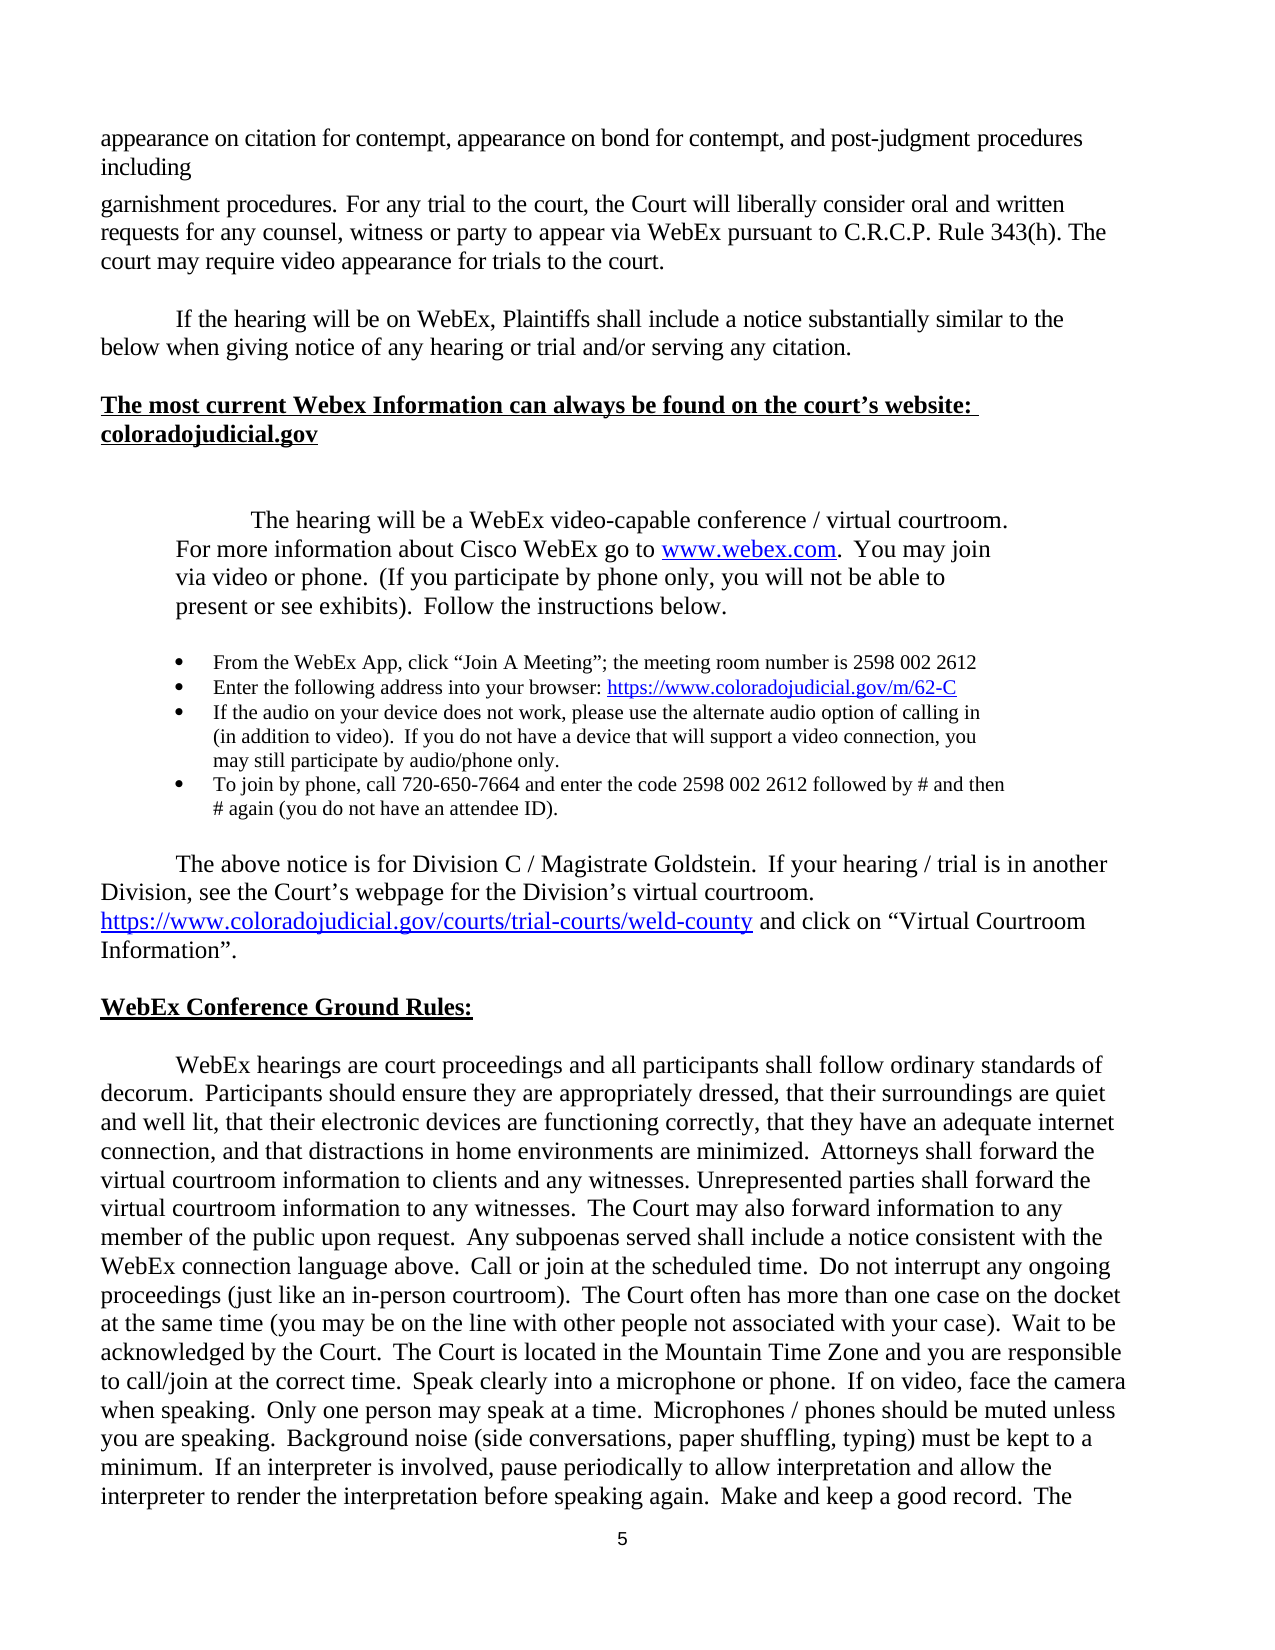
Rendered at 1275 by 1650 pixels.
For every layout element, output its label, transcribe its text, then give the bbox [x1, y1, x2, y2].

text WebEx hearings are court proceedings and all participants shall follow ordinary standards of decorum. Participants should ensure they are appropriately dressed, that their surroundings are quiet and well lit, that their electronic devices are functioning correctly, that they have an adequate internet connection, and that distractions in home environments are minimized. Attorneys shall forward the virtual courtroom information to clients and any witnesses. Unrepresented parties shall forward the virtual courtroom information to any witnesses. The Court may also forward information to any member of the public upon request. Any subpoenas served shall include a notice consistent with the WebEx connection language above. Call or join at the scheduled time. Do not interrupt any ongoing proceedings (just like an in-person courtroom). The Court often has more than one case on the docket at the same time (you may be on the line with other people not associated with your case). Wait to be acknowledged by the Court. The Court is located in the Mountain Time Zone and you are responsible to call/join at the correct time. Speak clearly into a microphone or phone. If on video, face the camera when speaking. Only one person may speak at a time. Microphones / phones should be muted unless you are speaking. Background noise (side conversations, paper shuffling, typing) must be kept to a minimum. If an interpreter is involved, pause periodically to allow interpretation and allow the interpreter to render the interpretation before speaking again. Make and keep a good record. The [100, 1050, 1138, 1510]
list Enter the following address into your browser: https://www.coloradojudicial.gov/m/62-C [175, 674, 1160, 700]
list If the audio on your device does not work, please use the alternate audio option of calling in (in addition to video). If you do not have a device that will support a video connection, you may still participate by audio/phone only. [175, 700, 1008, 772]
text The most current Webex Information can always be found on the court’s website: coloradojudicial.gov [100, 390, 1122, 447]
text If the hearing will be on WebEx, Plaintiffs shall include a notice substantially similar to the below when giving notice of any hearing or trial and/or serving any citation. [100, 304, 1121, 361]
list To join by phone, call 720-650-7664 and enter the code 2598 002 2612 followed by # and then # again (you do not have an attendee ID). [175, 772, 1005, 820]
text The hearing will be a WebEx video-capable conference / virtual courtroom. For more information about Cisco WebEx go to www.webex.com. You may join via video or phone. (If you participate by phone only, you will not be able to present or see exhibits). Follow the instructions below. [175, 505, 1016, 620]
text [100, 123, 1148, 180]
subtitle WebEx Conference Ground Rules: [100, 992, 1160, 1021]
text The above notice is for Division C / Magistrate Goldstein. If your hearing / trial is in another Division, see the Court’s webpage for the Division’s virtual courtroom. https://www.coloradojudicial.gov/courts/trial-courts/weld-county and click on “Virtual Courtroom Information”. [100, 849, 1121, 964]
text garnishment procedures. For any trial to the court, the Court will liberally consider oral and written requests for any counsel, witness or party to appear via WebEx pursuant to C.R.C.P. Rule 343(h). The court may require video appearance for trials to the court. [100, 189, 1148, 275]
list From the WebEx App, click “Join A Meeting”; the meeting room number is 2598 002 2612 [175, 649, 1160, 674]
